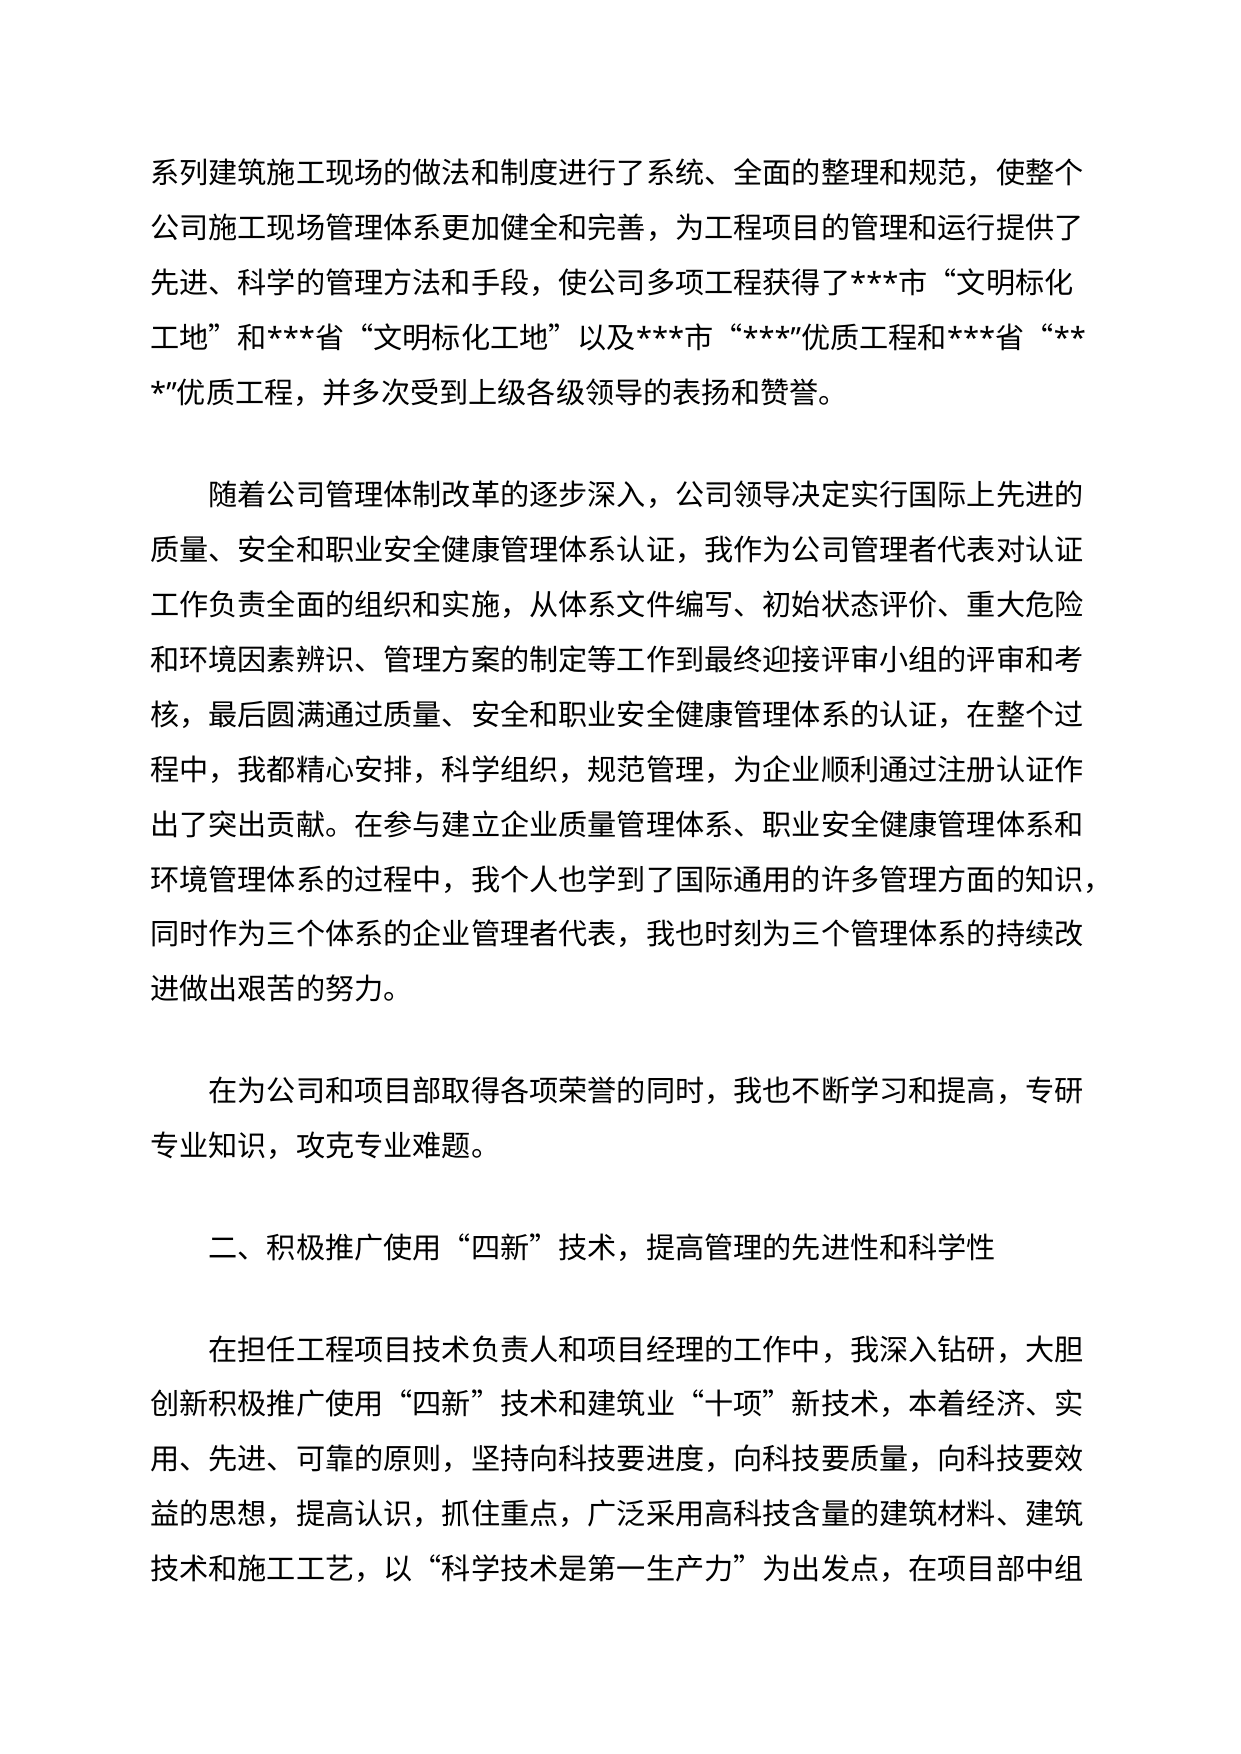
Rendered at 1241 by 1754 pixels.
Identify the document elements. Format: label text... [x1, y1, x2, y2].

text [150, 1326, 1090, 1588]
text 二、积极推广使用“四新”技术，提高管理的先进性和科学性 [150, 1224, 1090, 1267]
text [150, 150, 1090, 412]
text 随着公司管理体制改革的逐步深入，公司领导决定实行国际上先进的质量、安全和职业安全健康管理体系认证，我作为公司管理者代表对认证工作负责全面的组织和实施，从体系文件编写、初始状态评价、重大危险和环境因素辨识、管理方案的制定等工作到最终迎接评审小组的评审和考核，最后圆满通过质量、安全和职业安全健康管理体系的认证，在整个过程中，我都精心安排，科学组织，规范管理，为企业顺利通过注册认证作出了突出贡献。在参与建立企业质量管理体系、职业安全健康管理体系和环境管理体系的过程中，我个人也学到了国际通用的许多管理方面的知识，同时作为三个体系的企业管理者代表，我也时刻为三个管理体系的持续改进做出艰苦的努力。 [150, 472, 1090, 1008]
text 在为公司和项目部取得各项荣誉的同时，我也不断学习和提高，专研专业知识，攻克专业难题。 [150, 1068, 1090, 1165]
